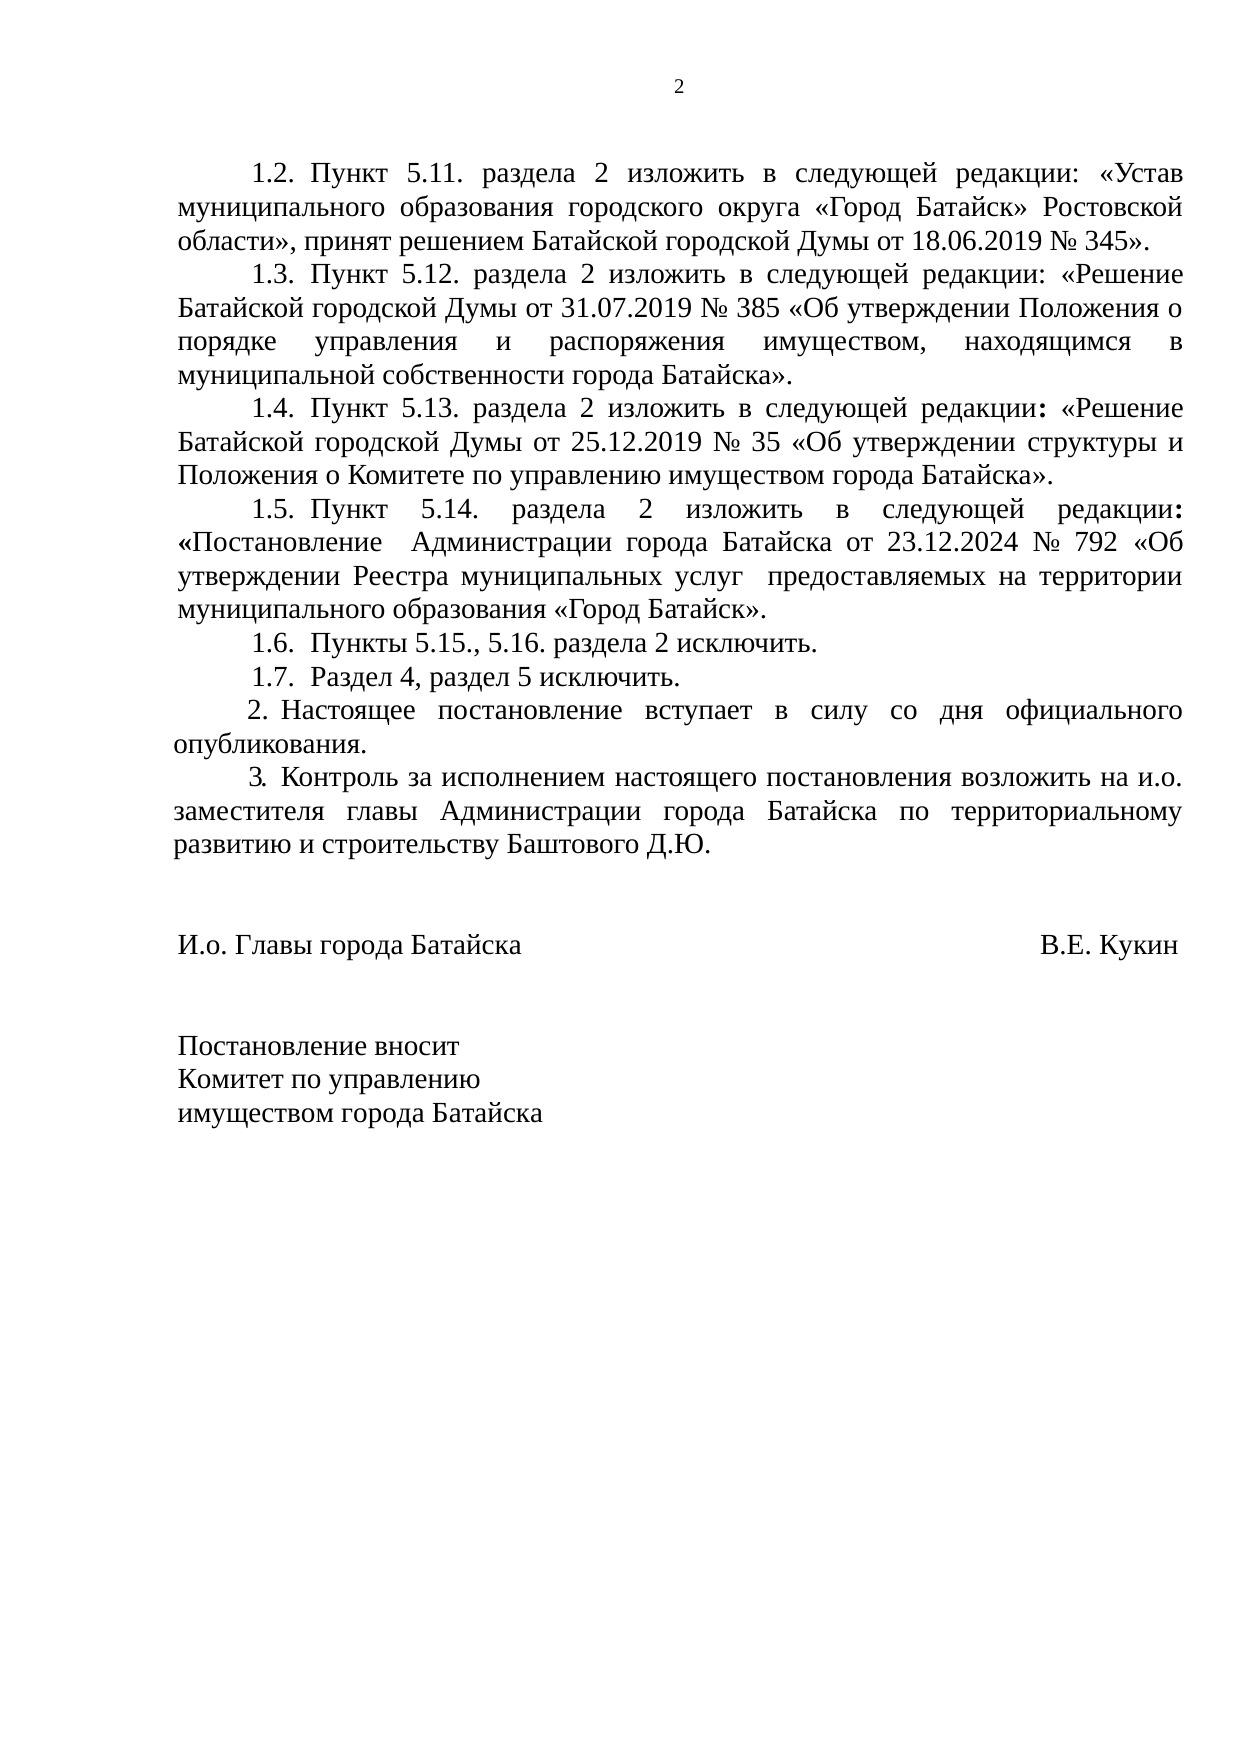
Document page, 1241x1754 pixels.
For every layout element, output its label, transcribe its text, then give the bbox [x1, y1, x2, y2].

list Пункт 5.14. раздела 2 изложить в следующей редакции: «Постановление Администрации города Батайска от 23.12.2024 № 792 «Об утверждении Реестра муниципальных услуг предоставляемых на территории муниципального образования «Город Батайск». [177, 491, 1183, 625]
list Пункт 5.11. раздела 2 изложить в следующей редакции: «Устав муниципального образования городского округа «Город Батайск» Ростовской области», принят решением Батайской городской Думы от 18.06.2019 № 345». [177, 156, 1183, 256]
list Пункт 5.13. раздела 2 изложить в следующей редакции: «Решение Батайской городской Думы от 25.12.2019 № 35 «Об утверждении структуры и Положения о Комитете по управлению имуществом города Батайска». [177, 390, 1183, 491]
table_header В.Е. Кукин [675, 860, 1185, 1028]
list Пункты 5.15., 5.16. раздела 2 исключить. [177, 625, 1183, 659]
text Постановление вносит [177, 1028, 1181, 1061]
list Контроль за исполнением настоящего постановления возложить на и.о. заместителя главы Администрации города Батайска по территориальному развитию и строительству Баштового Д.Ю. [173, 759, 1183, 860]
list Настоящее постановление вступает в силу со дня официального опубликования. [173, 692, 1183, 759]
list Раздел 4, раздел 5 исключить. [177, 659, 1183, 692]
table_header И.о. Главы города Батайска [166, 860, 675, 1028]
text имуществом города Батайска [177, 1095, 1181, 1128]
list Пункт 5.12. раздела 2 изложить в следующей редакции: «Решение Батайской городской Думы от 31.07.2019 № 385 «Об утверждении Положения о порядке управления и распоряжения имуществом, находящимся в муниципальной собственности города Батайска». [177, 256, 1183, 390]
text Комитет по управлению [177, 1061, 1181, 1095]
